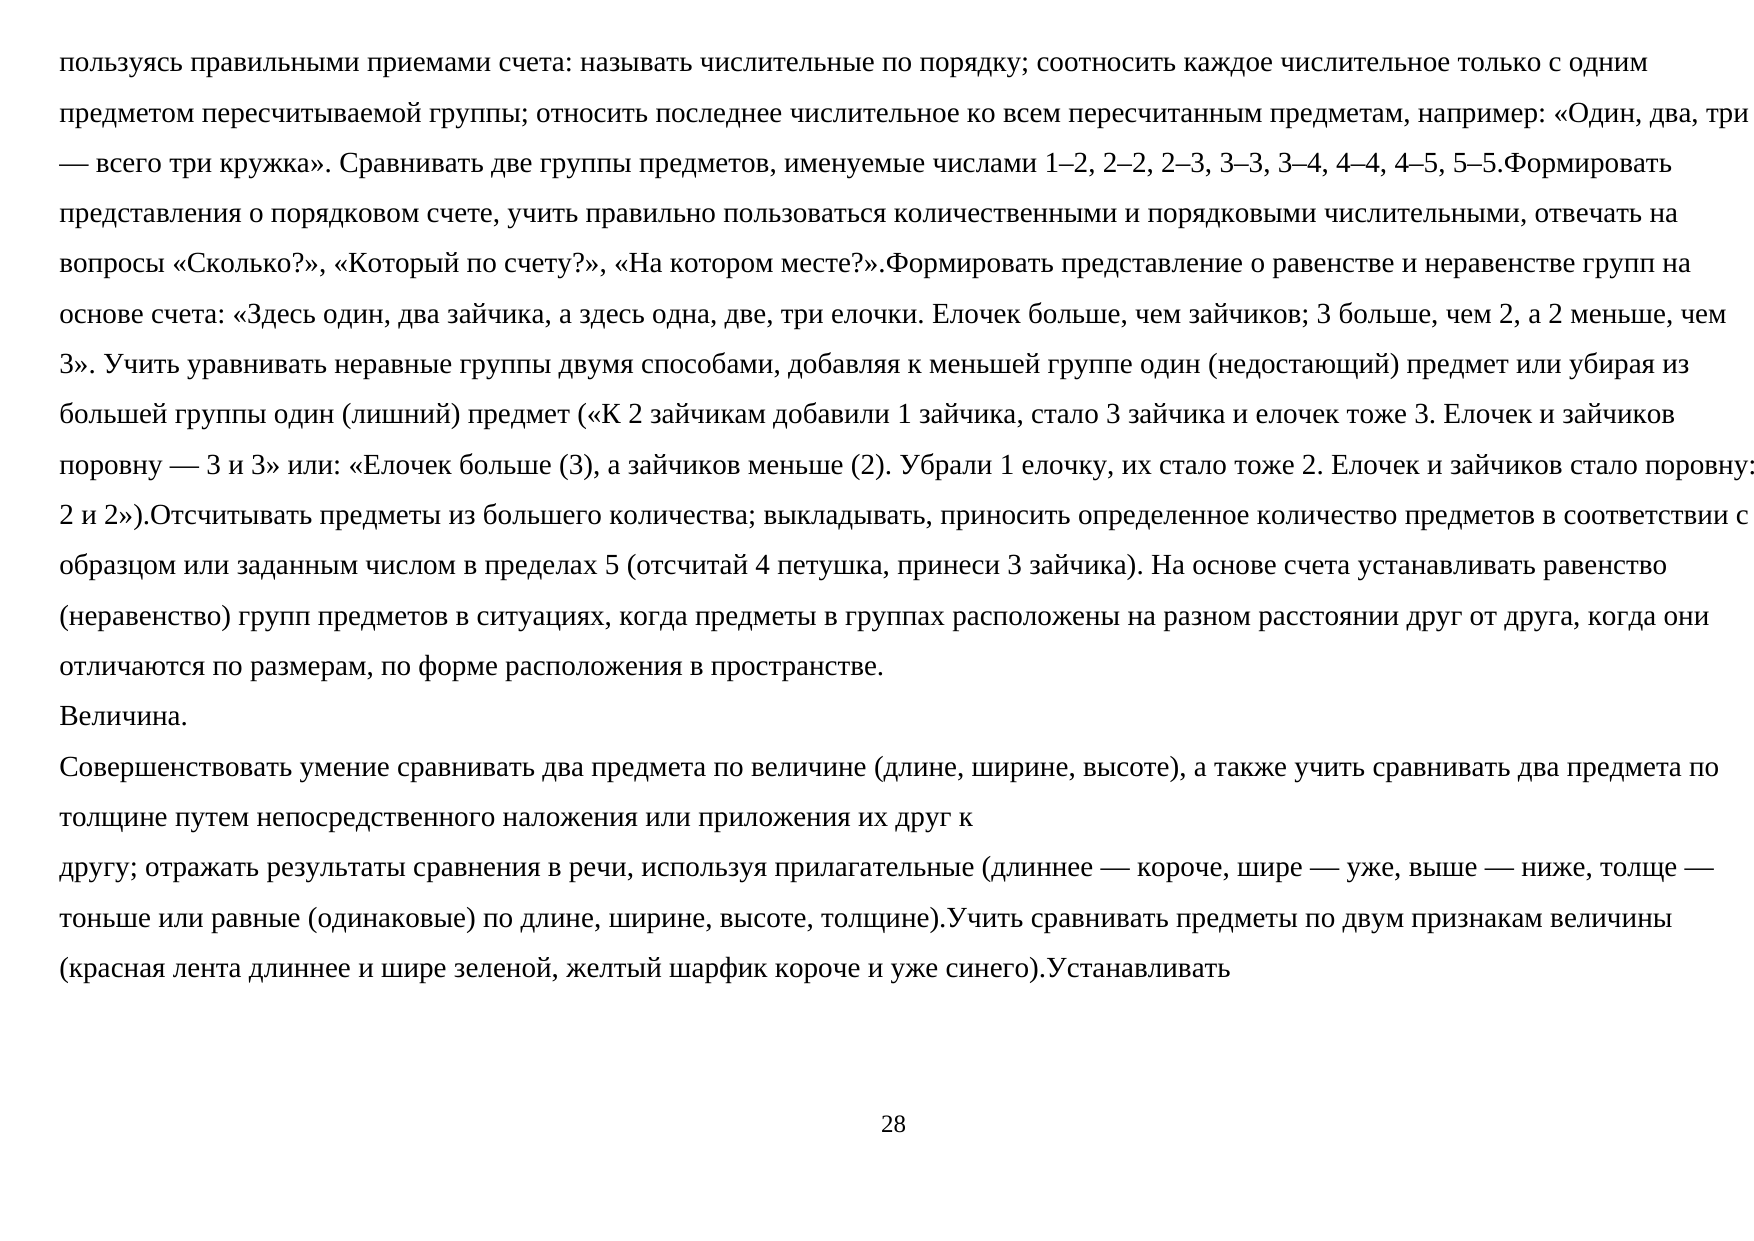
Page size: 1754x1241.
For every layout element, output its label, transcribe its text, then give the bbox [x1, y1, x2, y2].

text пользуясь правильными приемами счета: называть числительные по порядку; соотносить каждое числительное только с одним предметом пересчитываемой группы; относить последнее числительное ко всем пересчитанным предметам, например: «Один, два, три — всего три кружка». Сравнивать две группы предметов, именуемые числами 1–2, 2–2, 2–3, 3–3, 3–4, 4–4, 4–5, 5–5.Формировать представления о порядковом счете, учить правильно пользоваться количественными и порядковыми числительными, отвечать на вопросы «Сколько?», «Который по счету?», «На котором месте?».Формировать представление о равенстве и неравенстве групп на основе счета: «Здесь один, два зайчика, а здесь одна, две, три елочки. Елочек больше, чем зайчиков; 3 больше, чем 2, а 2 меньше, чем 3». Учить уравнивать неравные группы двумя способами, добавляя к меньшей группе один (недостающий) предмет или убирая из большей группы один (лишний) предмет («К 2 зайчикам добавили 1 зайчика, стало 3 зайчика и елочек тоже 3. Елочек и зайчиков поровну — 3 и 3» или: «Елочек больше (3), а зайчиков меньше (2). Убрали 1 елочку, их стало тоже 2. Елочек и зайчиков стало поровну: 2 и 2»).Отсчитывать предметы из большего количества; выкладывать, приносить определенное количество предметов в соответствии с образцом или заданным числом в пределах 5 (отсчитай 4 петушка, принеси 3 зайчика). На основе счета устанавливать равенство (неравенство) групп предметов в ситуациях, когда предметы в группах расположены на разном расстоянии друг от друга, когда они отличаются по размерам, по форме расположения в пространстве. [59, 44, 1754, 682]
text Совершенствовать умение сравнивать два предмета по величине (длине, ширине, высоте), а также учить сравнивать два предмета по толщине путем непосредственного наложения или приложения их друг к [59, 749, 1754, 833]
text другу; отражать результаты сравнения в речи, используя прилагательные (длиннее — короче, шире — уже, выше — ниже, толще — тоньше или равные (одинаковые) по длине, ширине, высоте, толщине).Учить сравнивать предметы по двум признакам величины (красная лента длиннее и шире зеленой, желтый шарфик короче и уже синего).Устанавливать [59, 849, 1754, 983]
text Величина. [59, 698, 1754, 732]
